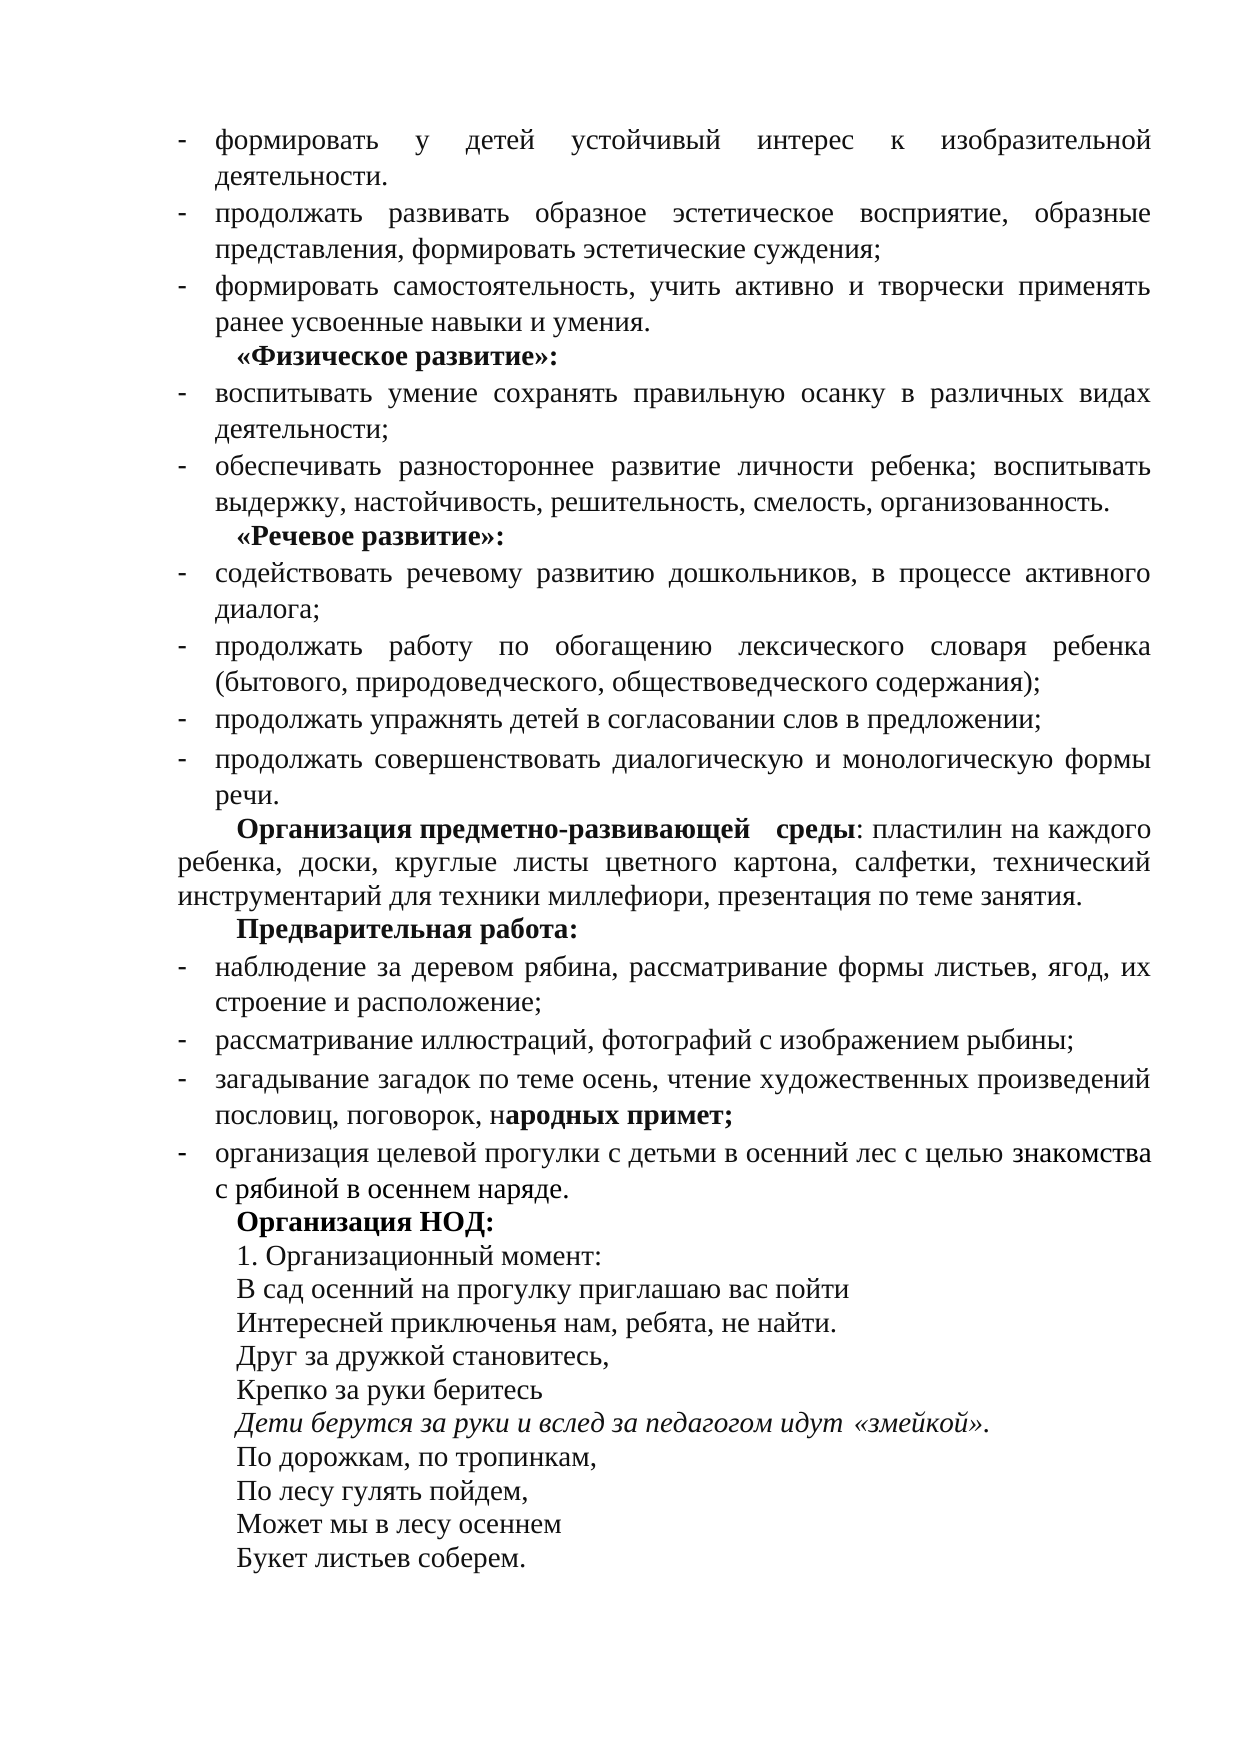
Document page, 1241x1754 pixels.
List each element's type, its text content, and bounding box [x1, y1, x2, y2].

text Крепко за руки беритесь [177, 1372, 1152, 1406]
list содействовать речевому развитию дошкольников, в процессе активного диалога; [177, 551, 1152, 624]
text Друг за дружкой становитесь, [177, 1338, 1152, 1372]
text В сад осенний на прогулку приглашаю вас пойти [177, 1271, 1152, 1305]
list формировать у детей устойчивый интерес к изобразительной деятельности. [177, 118, 1152, 191]
text «Речевое развитие»: [177, 518, 1152, 551]
list наблюдение за деревом рябина, рассматривание формы листьев, ягод, их строение и расположение; [177, 945, 1152, 1018]
text Букет листьев соберем. [177, 1540, 1152, 1573]
list продолжать развивать образное эстетическое восприятие, образные представления, формировать эстетические суждения; [177, 191, 1152, 264]
text Организация НОД: [177, 1204, 1152, 1238]
text По дорожкам, по тропинкам, [177, 1439, 1152, 1473]
text Дети берутся за руки и вслед за педагогом идут «змейкой». [177, 1406, 1152, 1439]
list организация целевой прогулки с детьми в осенний лес с целью знакомства с рябиной в осеннем наряде. [177, 1131, 1152, 1204]
text По лесу гулять пойдем, [177, 1473, 1152, 1506]
list продолжать работу по обогащению лексического словаря ребенка (бытового, природоведческого, обществоведческого содержания); [177, 624, 1152, 698]
list воспитывать умение сохранять правильную осанку в различных видах деятельности; [177, 371, 1152, 444]
list продолжать упражнять детей в согласовании слов в предложении; [177, 698, 1152, 737]
text Интересней приключенья нам, ребята, не найти. [177, 1305, 1152, 1338]
text Может мы в лесу осеннем [177, 1506, 1152, 1540]
text Организация предметно-развивающей среды: пластилин на каждого ребенка, доски, круглые листы цветного картона, салфетки, технический инструментарий для техники миллефиори, презентация по теме занятия. [177, 811, 1152, 911]
list продолжать совершенствовать диалогическую и монологическую формы речи. [177, 737, 1152, 811]
text «Физическое развитие»: [177, 338, 1152, 371]
text Предварительная работа: [177, 911, 1152, 945]
list формировать самостоятельность, учить активно и творчески применять ранее усвоенные навыки и умения. [177, 264, 1152, 338]
text 1. Организационный момент: [177, 1238, 1152, 1271]
list обеспечивать разностороннее развитие личности ребенка; воспитывать выдержку, настойчивость, решительность, смелость, организованность. [177, 444, 1152, 518]
list рассматривание иллюстраций, фотографий с изображением рыбины; [177, 1018, 1152, 1058]
list загадывание загадок по теме осень, чтение художественных произведений пословиц, поговорок, народных примет; [177, 1058, 1152, 1131]
